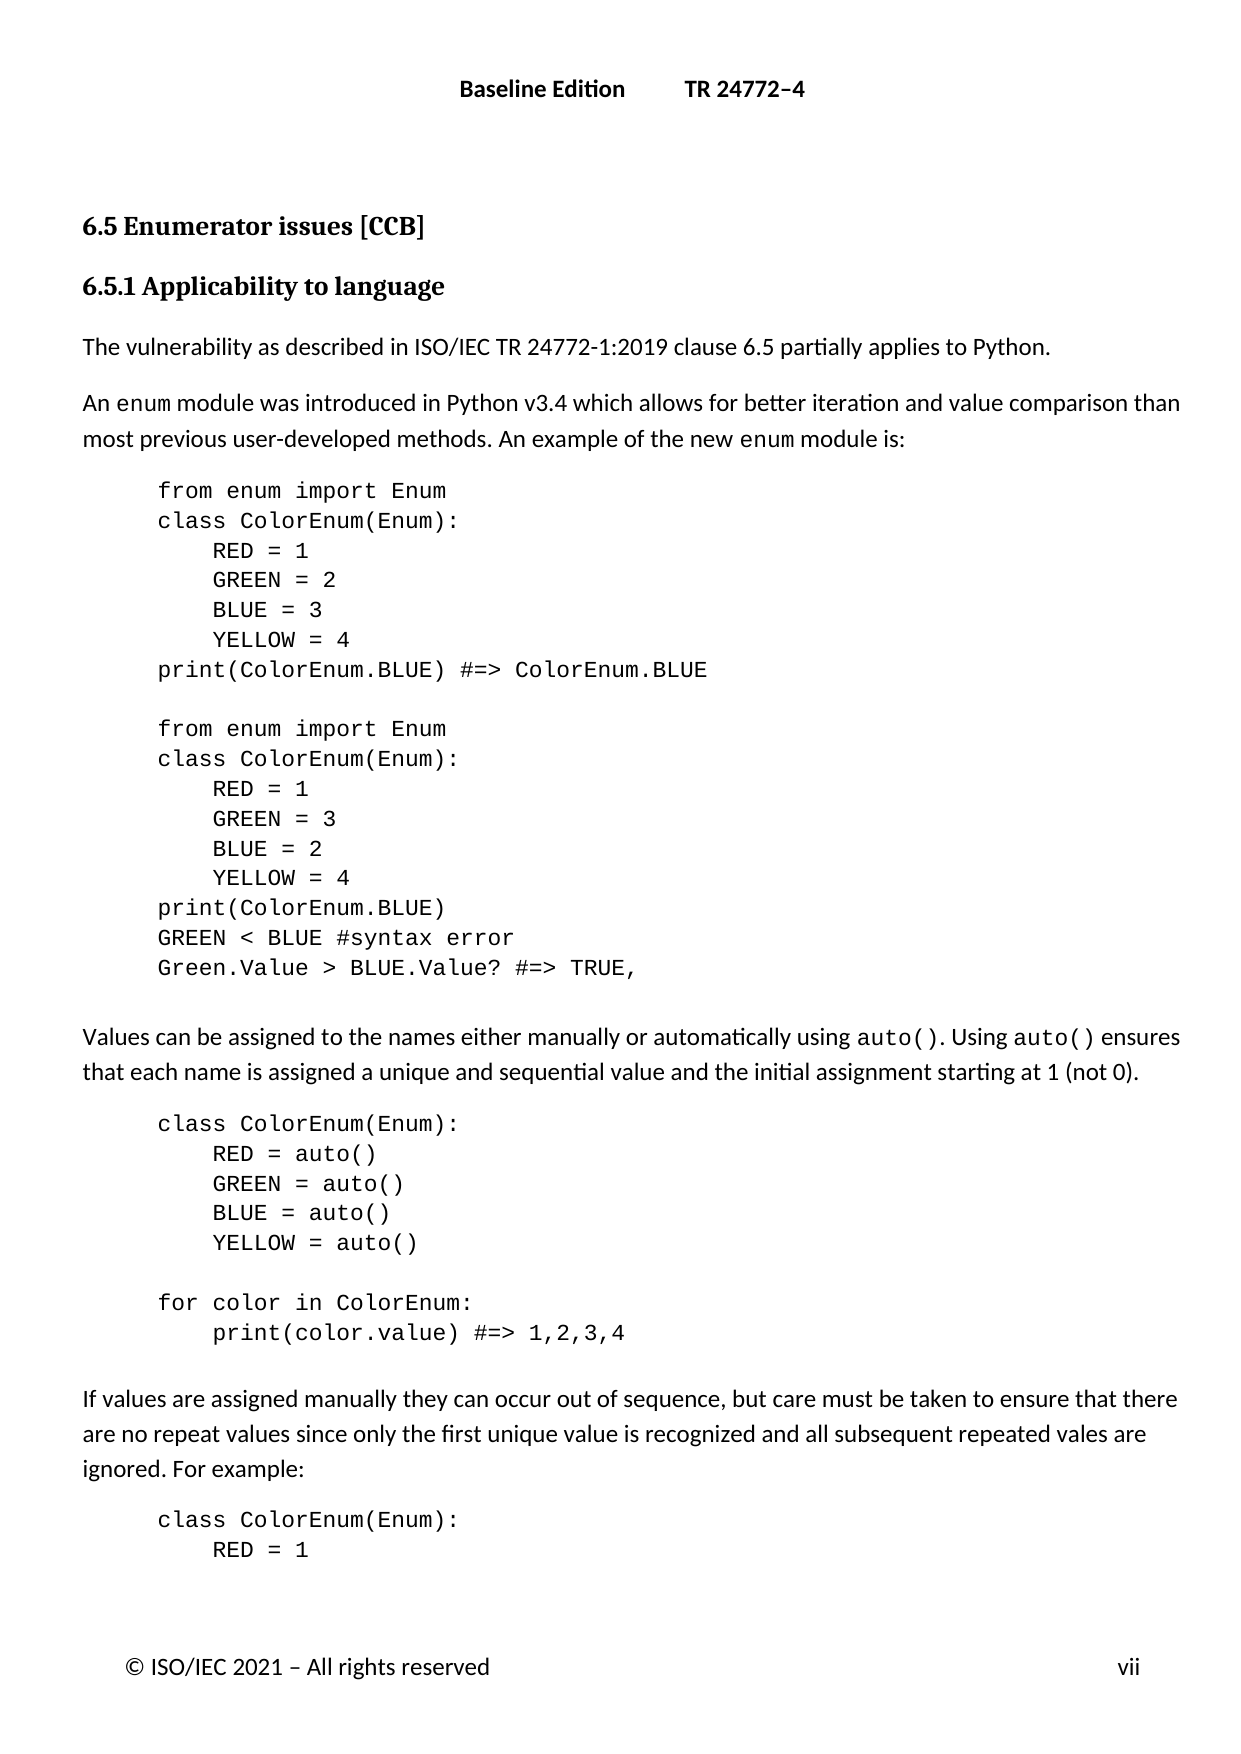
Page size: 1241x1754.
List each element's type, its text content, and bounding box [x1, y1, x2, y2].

text BLUE = 2 [82, 837, 1182, 863]
text The vulnerability as described in ISO/IEC TR 24772-1:2019 clause 6.5 partially applies to Python. [82, 331, 1182, 362]
text class ColorEnum(Enum): [82, 509, 1182, 535]
text YELLOW = 4 [82, 867, 1182, 893]
text class ColorEnum(Enum): [82, 748, 1182, 773]
text RED = 1 [82, 777, 1182, 803]
text from enum import Enum [82, 479, 1182, 505]
text GREEN = 2 [82, 569, 1182, 595]
text If values are assigned manually they can occur out of sequence, but care must be taken to ensure that there are no repeat values since only the first unique value is recognized and all subsequent repeated vales are ignored. For example: [82, 1383, 1182, 1483]
text YELLOW = 4 [82, 628, 1182, 654]
subtitle 6.5.1 Applicability to language [82, 271, 1182, 302]
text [157, 1509, 1182, 1564]
text from enum import Enum [82, 718, 1182, 744]
text An enum module was introduced in Python v3.4 which allows for better iteration and value comparison than most previous user-developed methods. An example of the new enum module is: [82, 387, 1182, 454]
text print(ColorEnum.BLUE) [82, 897, 1182, 922]
text GREEN < BLUE #syntax error [82, 926, 1182, 952]
text BLUE = 3 [82, 599, 1182, 624]
text class ColorEnum(Enum): RED = auto() GREEN = auto() BLUE = auto() YELLOW = auto() for color in ColorEnum: print(color.value) #=> 1,2,3,4 [157, 1112, 1182, 1347]
text GREEN = 3 [82, 807, 1182, 833]
text Values can be assigned to the names either manually or automatically using auto(). Using auto() ensures that each name is assigned a unique and sequential value and the initial assignment starting at 1 (not 0). [82, 1021, 1182, 1087]
text RED = 1 [82, 539, 1182, 565]
subtitle 6.5 Enumerator issues [CCB] [82, 211, 1182, 242]
text print(ColorEnum.BLUE) #=> ColorEnum.BLUE [82, 658, 1182, 684]
text Green.Value > BLUE.Value? #=> TRUE, [82, 956, 1182, 982]
